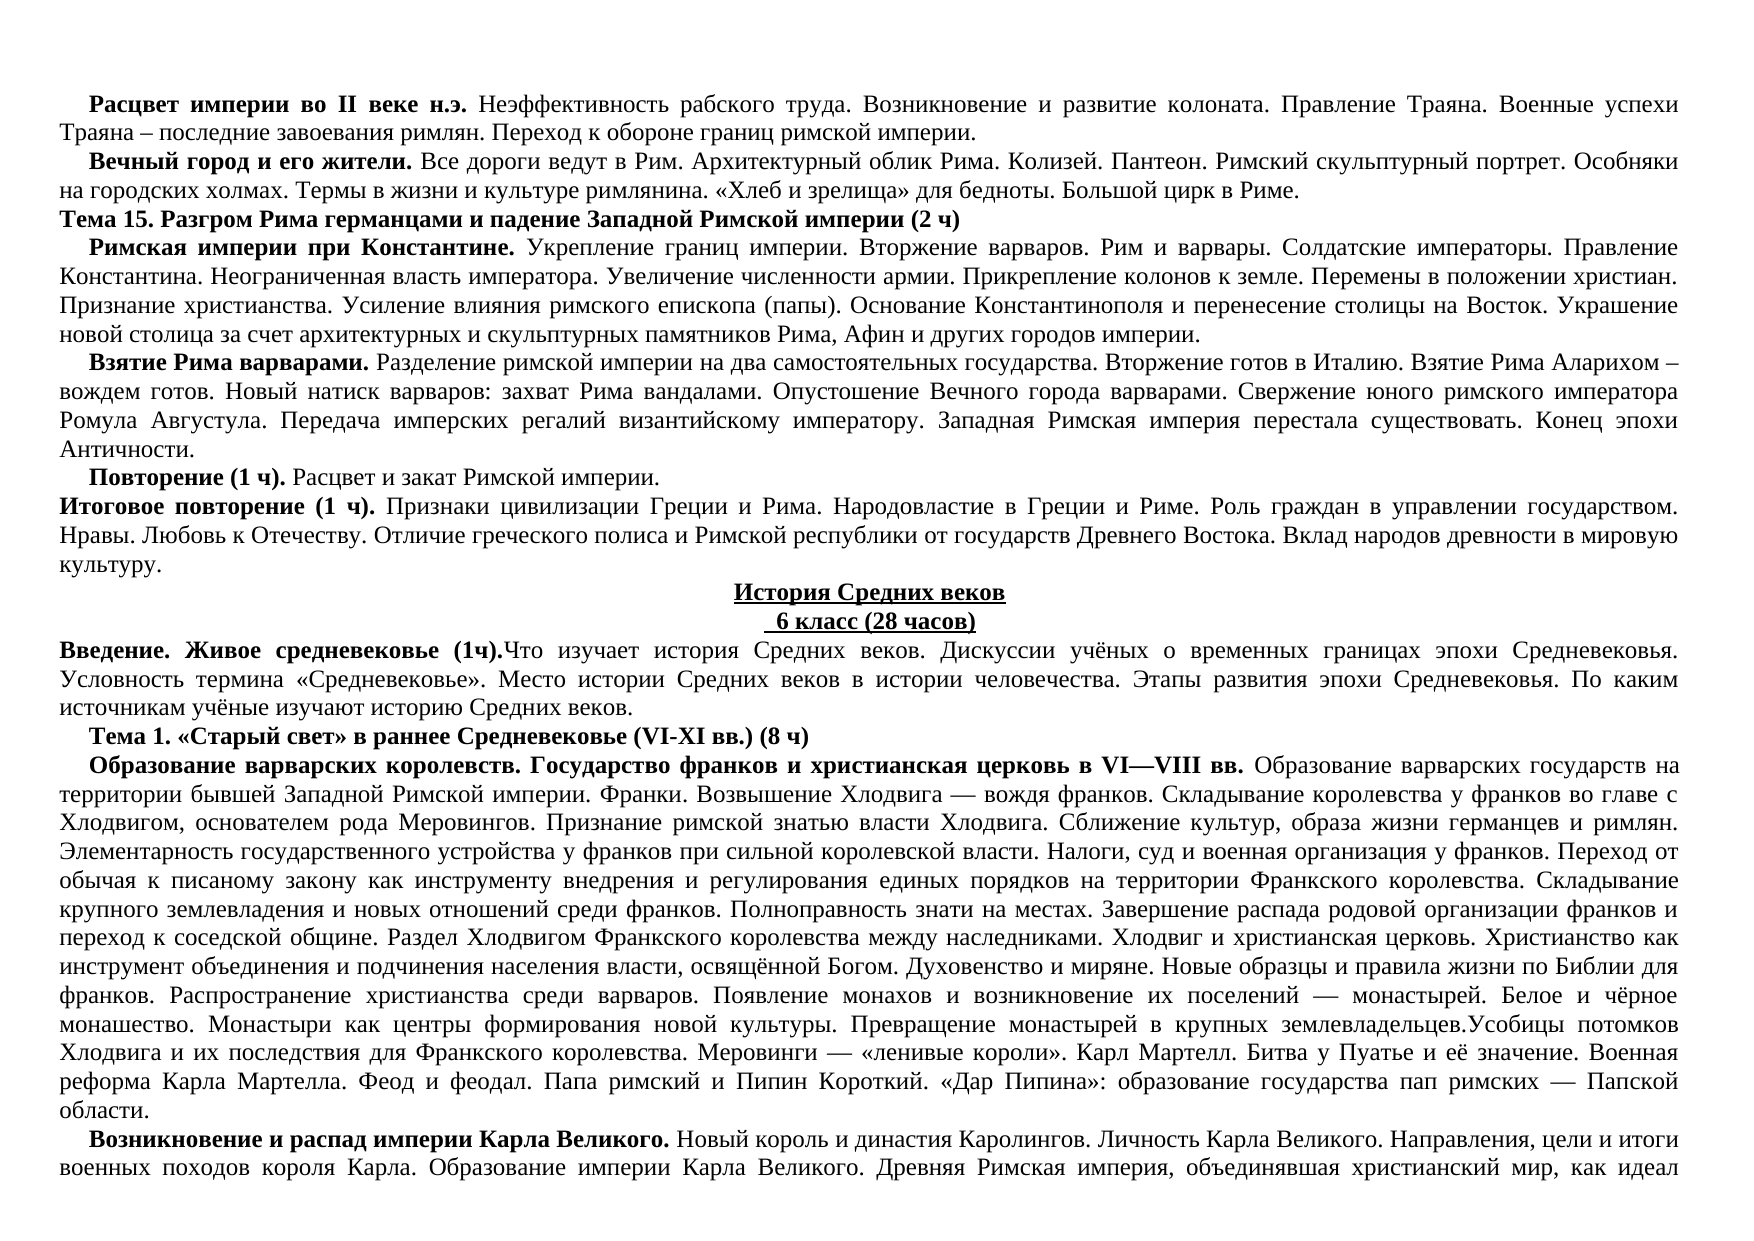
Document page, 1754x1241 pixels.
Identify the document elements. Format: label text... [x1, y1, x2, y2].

text Римская империи при Константине. Укрепление границ империи. Вторжение варваров. Рим и варвары. Солдатские императоры. Правление Константина. Неограниченная власть императора. Увеличение численности армии. Прикрепление колонов к земле. Перемены в положении христиан. Признание христианства. Усиление влияния римского епископа (папы). Основание Константинополя и перенесение столицы на Восток. Украшение новой столица за счет архитектурных и скульптурных памятников Рима, Афин и других городов империи. [59, 232, 1680, 347]
subtitle История Средних веков [59, 577, 1680, 606]
text 6 класс (28 часов) [59, 606, 1680, 635]
text Образование варварских королевств. Государство франков и христианская церковь в VI—VIII вв. Образование варварских государств на территории бывшей Западной Римской империи. Франки. Возвышение Хлодвига — вождя франков. Складывание королевства у франков во главе с Хлодвигом, основателем рода Меровингов. Признание римской знатью власти Хлодвига. Сближение культур, образа жизни германцев и римлян. Элементарность государственного устройства у франков при сильной королевской власти. Налоги, суд и военная организация у франков. Переход от обычая к писаному закону как инструменту внедрения и регулирования единых порядков на территории Франкского королевства. Складывание крупного землевладения и новых отношений среди франков. Полноправность знати на местах. Завершение распада родовой организации франков и переход к соседской общине. Раздел Хлодвигом Франкского королевства между наследниками. Хлодвиг и христианская церковь. Христианство как инструмент объединения и подчинения населения власти, освящённой Богом. Духовенство и миряне. Новые образцы и правила жизни по Библии для франков. Распространение христианства среди варваров. Появление монахов и возникновение их поселений — монастырей. Белое и чёрное монашество. Монастыри как центры формирования новой культуры. Превращение монастырей в крупных землевладельцев.Усобицы потомков Хлодвига и их последствия для Франкского королевства. Меровинги — «ленивые короли». Карл Мартелл. Битва у Пуатье и её значение. Военная реформа Карла Мартелла. Феод и феодал. Папа римский и Пипин Короткий. «Дар Пипина»: образование государства пап римских — Папской области. [59, 750, 1680, 1124]
text Введение. Живое средневековье (1ч).Что изучает история Средних веков. Дискуссии учёных о временных границах эпохи Средневековья. Условность термина «Средневековье». Место истории Средних веков в истории человечества. Этапы развития эпохи Средневековья. По каким источникам учёные изучают историю Средних веков. [59, 635, 1680, 721]
text Повторение (1 ч). Расцвет и закат Римской империи. [59, 462, 1680, 491]
text Взятие Рима варварами. Разделение римской империи на два самостоятельных государства. Вторжение готов в Италию. Взятие Рима Аларихом – вождем готов. Новый натиск варваров: захват Рима вандалами. Опустошение Вечного города варварами. Свержение юного римского императора Ромула Августула. Передача имперских регалий византийскому императору. Западная Римская империя перестала существовать. Конец эпохи Античности. [59, 347, 1680, 462]
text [59, 1124, 1680, 1181]
text Расцвет империи во II веке н.э. Неэффективность рабского труда. Возникновение и развитие колоната. Правление Траяна. Военные успехи Траяна – последние завоевания римлян. Переход к обороне границ римской империи. [59, 89, 1680, 146]
text Итоговое повторение (1 ч). Признаки цивилизации Греции и Рима. Народовластие в Греции и Риме. Роль граждан в управлении государством. Нравы. Любовь к Отечеству. Отличие греческого полиса и Римской республики от государств Древнего Востока. Вклад народов древности в мировую культуру. [59, 491, 1680, 577]
text Тема 15. Разгром Рима германцами и падение Западной Римской империи (2 ч) [59, 204, 1680, 232]
text Вечный город и его жители. Все дороги ведут в Рим. Архитектурный облик Рима. Колизей. Пантеон. Римский скульптурный портрет. Особняки на городских холмах. Термы в жизни и культуре римлянина. «Хлеб и зрелища» для бедноты. Большой цирк в Риме. [59, 146, 1680, 204]
text Тема 1. «Старый свет» в раннее Средневековье (VI-XI вв.) (8 ч) [59, 721, 1680, 750]
